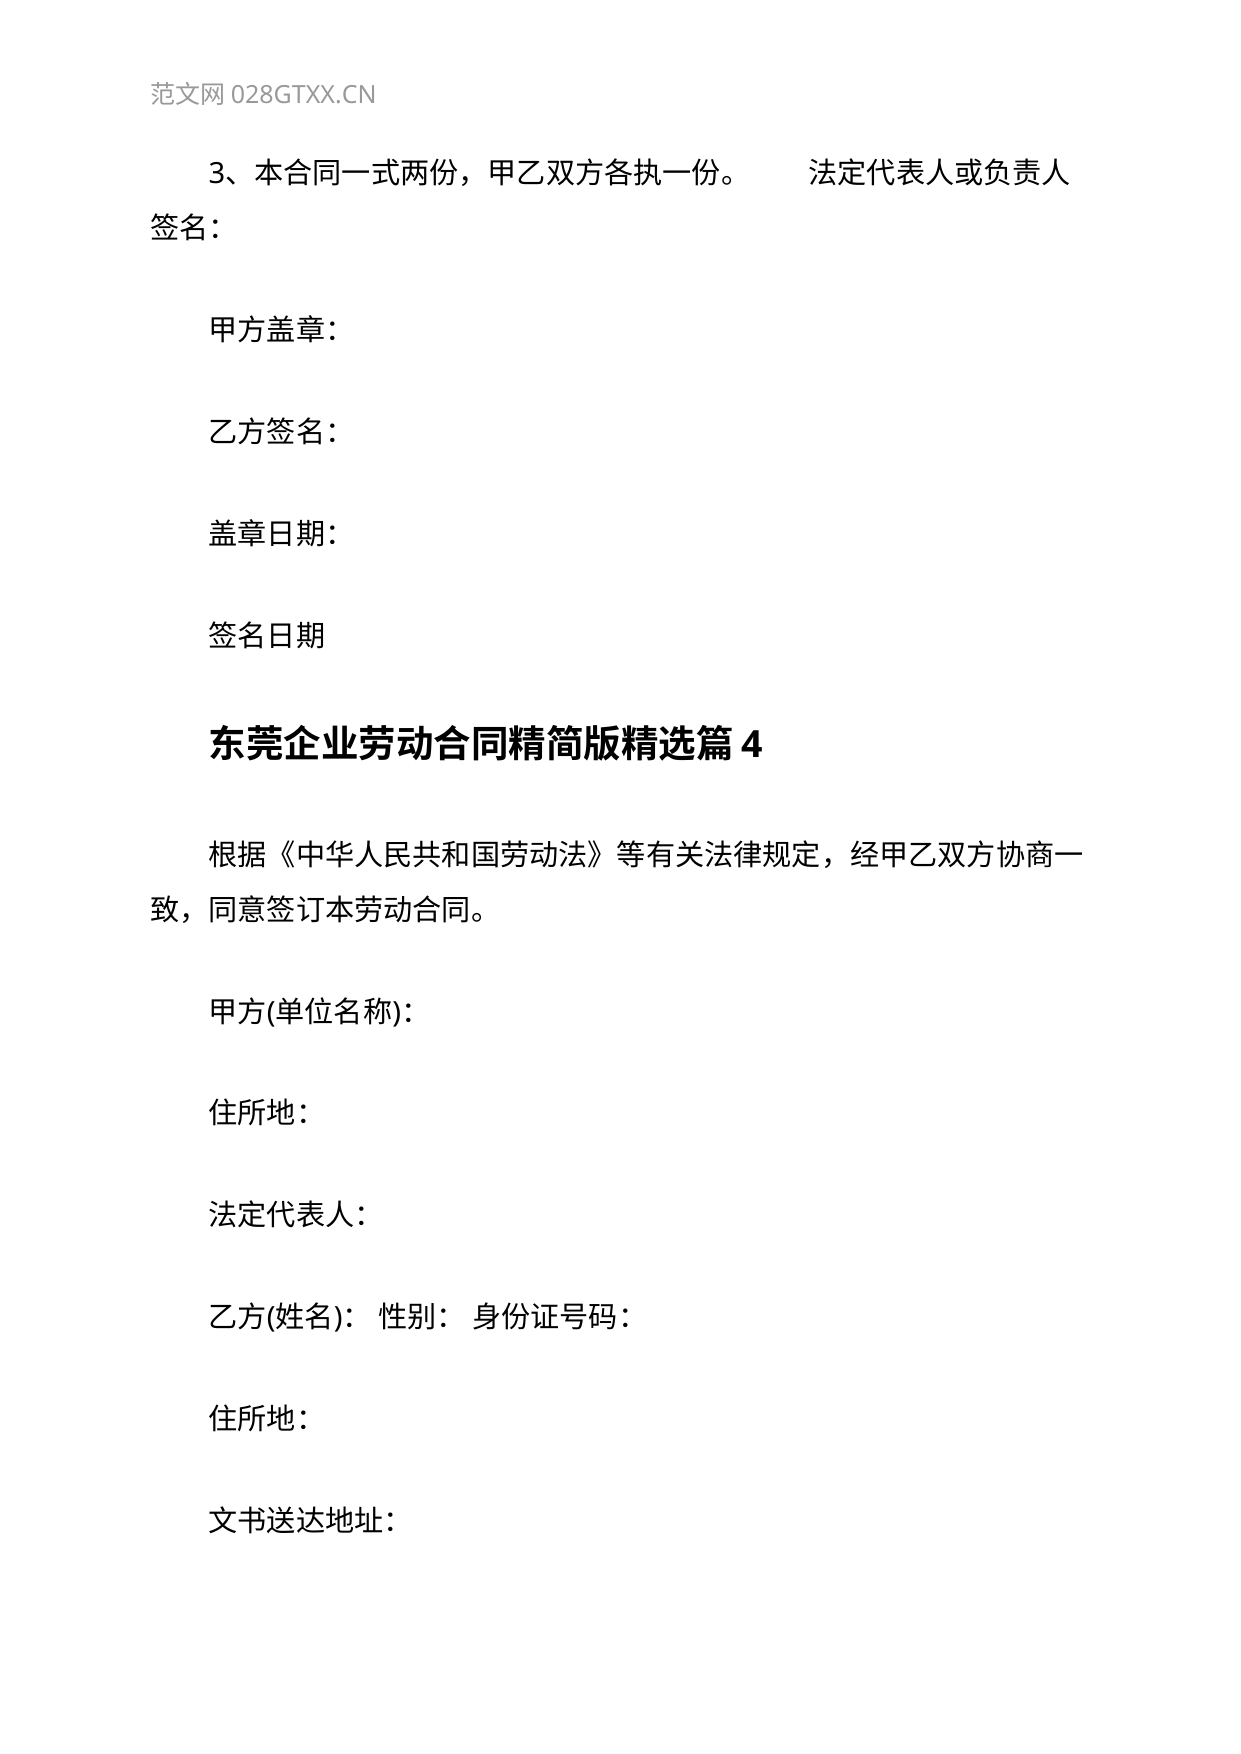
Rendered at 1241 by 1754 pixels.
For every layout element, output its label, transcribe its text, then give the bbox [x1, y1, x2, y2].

text 根据《中华人民共和国劳动法》等有关法律规定，经甲乙双方协商一致，同意签订本劳动合同。 [150, 831, 1090, 929]
text 甲方盖章： [150, 307, 1090, 349]
text 盖章日期： [150, 510, 1090, 553]
text 东莞企业劳动合同精简版精选篇4 [150, 714, 1090, 768]
text 住所地： [150, 1090, 1090, 1132]
text 住所地： [150, 1396, 1090, 1438]
text 乙方签名： [150, 408, 1090, 451]
text 文书送达地址： [150, 1497, 1090, 1540]
text 签名日期 [150, 612, 1090, 654]
text 法定代表人： [150, 1192, 1090, 1234]
text 3、本合同一式两份，甲乙双方各执一份。 法定代表人或负责人签名： [150, 150, 1090, 247]
text 甲方(单位名称)： [150, 988, 1090, 1031]
text 乙方(姓名)： 性别： 身份证号码： [150, 1294, 1090, 1336]
